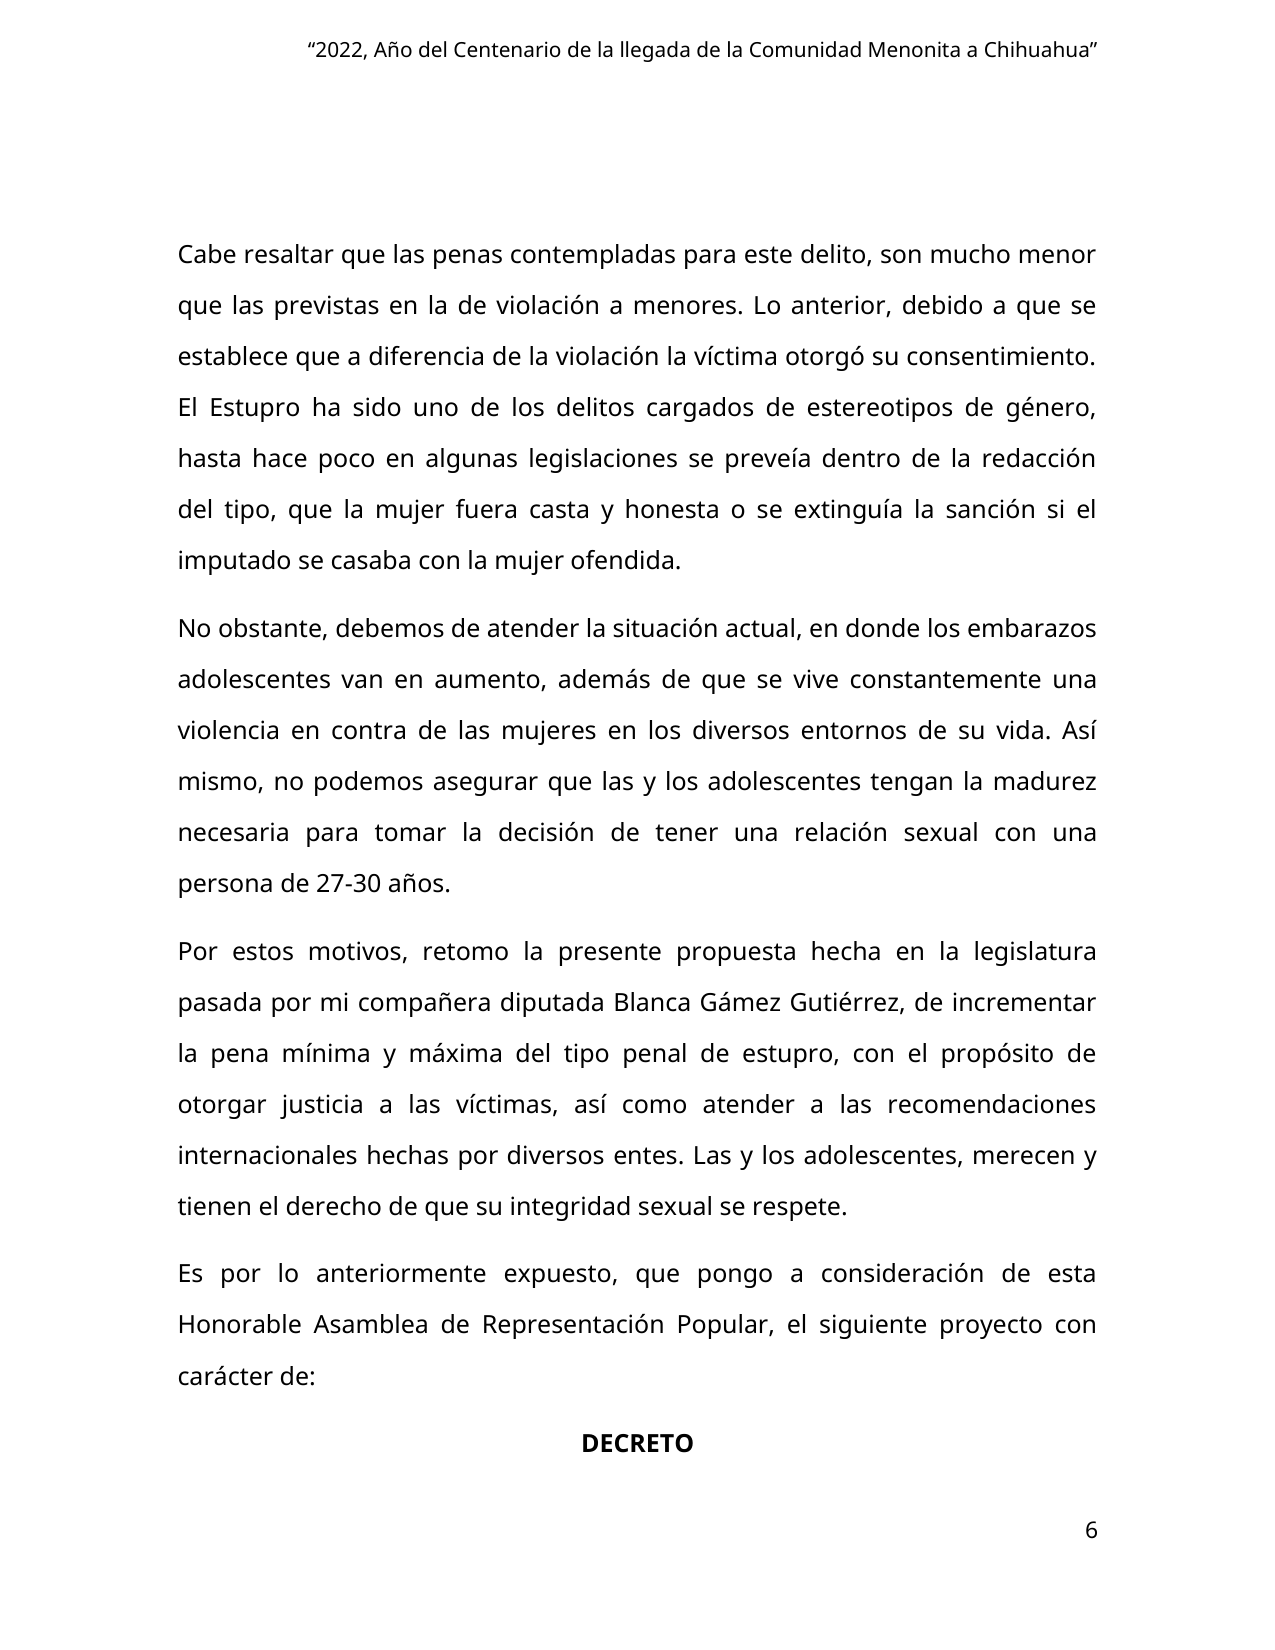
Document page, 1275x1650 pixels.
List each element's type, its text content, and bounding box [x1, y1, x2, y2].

text No obstante, debemos de atender la situación actual, en donde los embarazos adolescentes van en aumento, además de que se vive constantemente una violencia en contra de las mujeres en los diversos entornos de su vida. Así mismo, no podemos asegurar que las y los adolescentes tengan la madurez necesaria para tomar la decisión de tener una relación sexual con una persona de 27-30 años. [177, 610, 1098, 899]
text Cabe resaltar que las penas contempladas para este delito, son mucho menor que las previstas en la de violación a menores. Lo anterior, debido a que se establece que a diferencia de la violación la víctima otorgó su consentimiento. El Estupro ha sido uno de los delitos cargados de estereotipos de género, hasta hace poco en algunas legislaciones se preveía dentro de la redacción del tipo, que la mujer fuera casta y honesta o se extinguía la sanción si el imputado se casaba con la mujer ofendida. [177, 236, 1098, 577]
text DECRETO [177, 1426, 1098, 1460]
text Es por lo anteriormente expuesto, que pongo a consideración de esta Honorable Asamblea de Representación Popular, el siguiente proyecto con carácter de: [177, 1256, 1098, 1392]
text Por estos motivos, retomo la presente propuesta hecha en la legislatura pasada por mi compañera diputada Blanca Gámez Gutiérrez, de incrementar la pena mínima y máxima del tipo penal de estupro, con el propósito de otorgar justicia a las víctimas, así como atender a las recomendaciones internacionales hechas por diversos entes. Las y los adolescentes, merecen y tienen el derecho de que su integridad sexual se respete. [177, 933, 1098, 1222]
